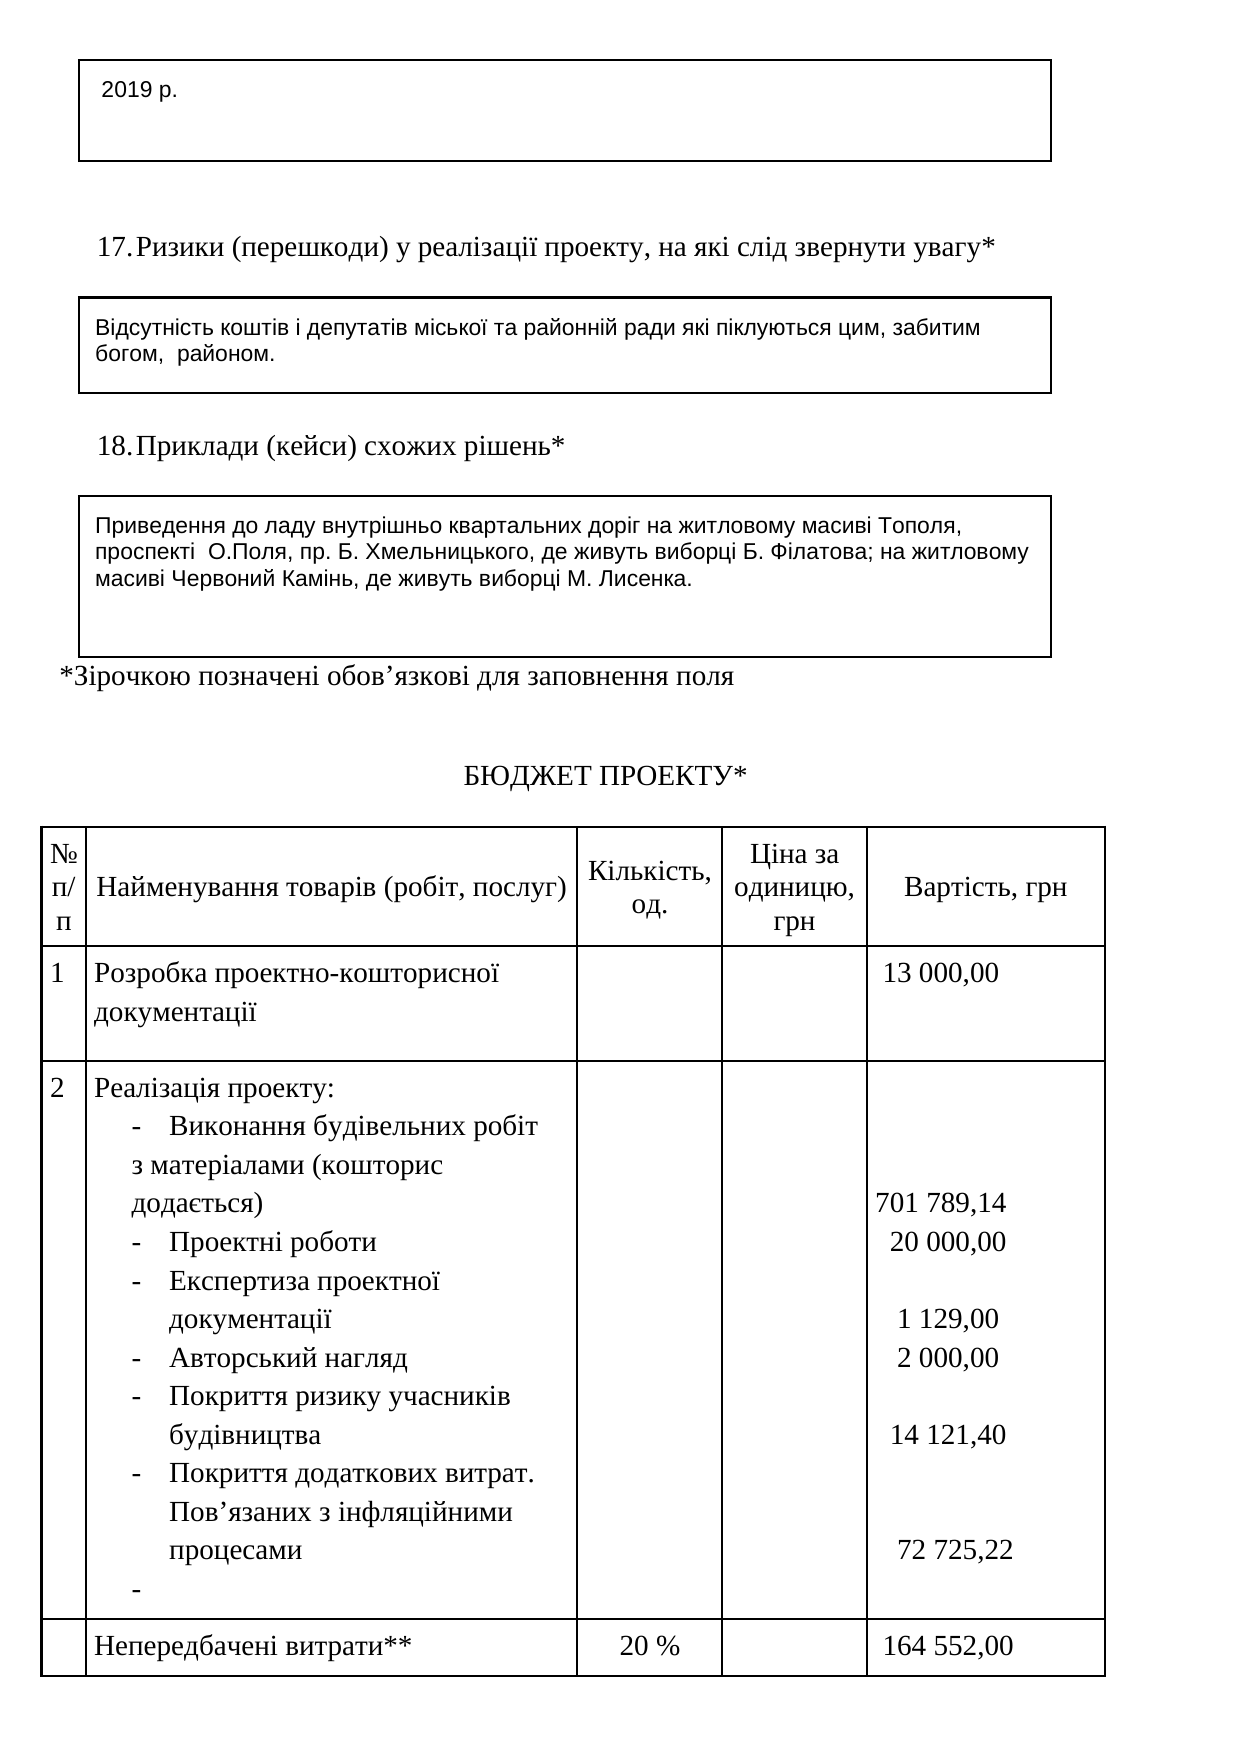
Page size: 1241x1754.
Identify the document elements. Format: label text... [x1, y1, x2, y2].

table_cell 701 789,14 20 000,00 1 129,00 2 000,00 14 121,40 72 725,22 [868, 1062, 1104, 1618]
table_cell 1 [43, 947, 85, 1059]
table_header № п/п [43, 828, 85, 945]
table_cell 13 000,00 [868, 947, 1104, 1059]
table_cell Розробка проектно-кошторисної документації [87, 947, 576, 1059]
table_cell 164 552,00 [868, 1620, 1104, 1675]
table_cell Непередбачені витрати** [87, 1620, 576, 1675]
table_cell [578, 1062, 721, 1618]
table_header Найменування товарів (робіт, послуг) [87, 828, 576, 945]
text *Зірочкою позначені обов’язкові для заповнення поля [59, 658, 1116, 691]
table_cell [723, 1620, 866, 1675]
table_header Ціна за одиницю, грн [723, 828, 866, 945]
text БЮДЖЕТ ПРОЕКТУ* [59, 758, 1152, 792]
table_header Вартість, грн [868, 828, 1104, 945]
table_cell [723, 947, 866, 1059]
table_cell Реалізація проекту: Виконання будівельних робіт з матеріалами (кошторис додається) Проектні роботи Експертиза проектної документації Авторський нагляд Покриття ризику учасників будівництва Покриття додаткових витрат. Пов’язаних з інфляційними процесами [87, 1062, 576, 1618]
table_cell [723, 1062, 866, 1618]
list Приклади (кейси) схожих рішень* [97, 428, 1116, 461]
table_cell [578, 947, 721, 1059]
table_header Кількість, од. [578, 828, 721, 945]
table_cell [43, 1620, 85, 1675]
table_cell 20 % [578, 1620, 721, 1675]
list Ризики (перешкоди) у реалізації проекту, на які слід звернути увагу* [97, 229, 1116, 263]
table_cell 2 [43, 1062, 85, 1618]
